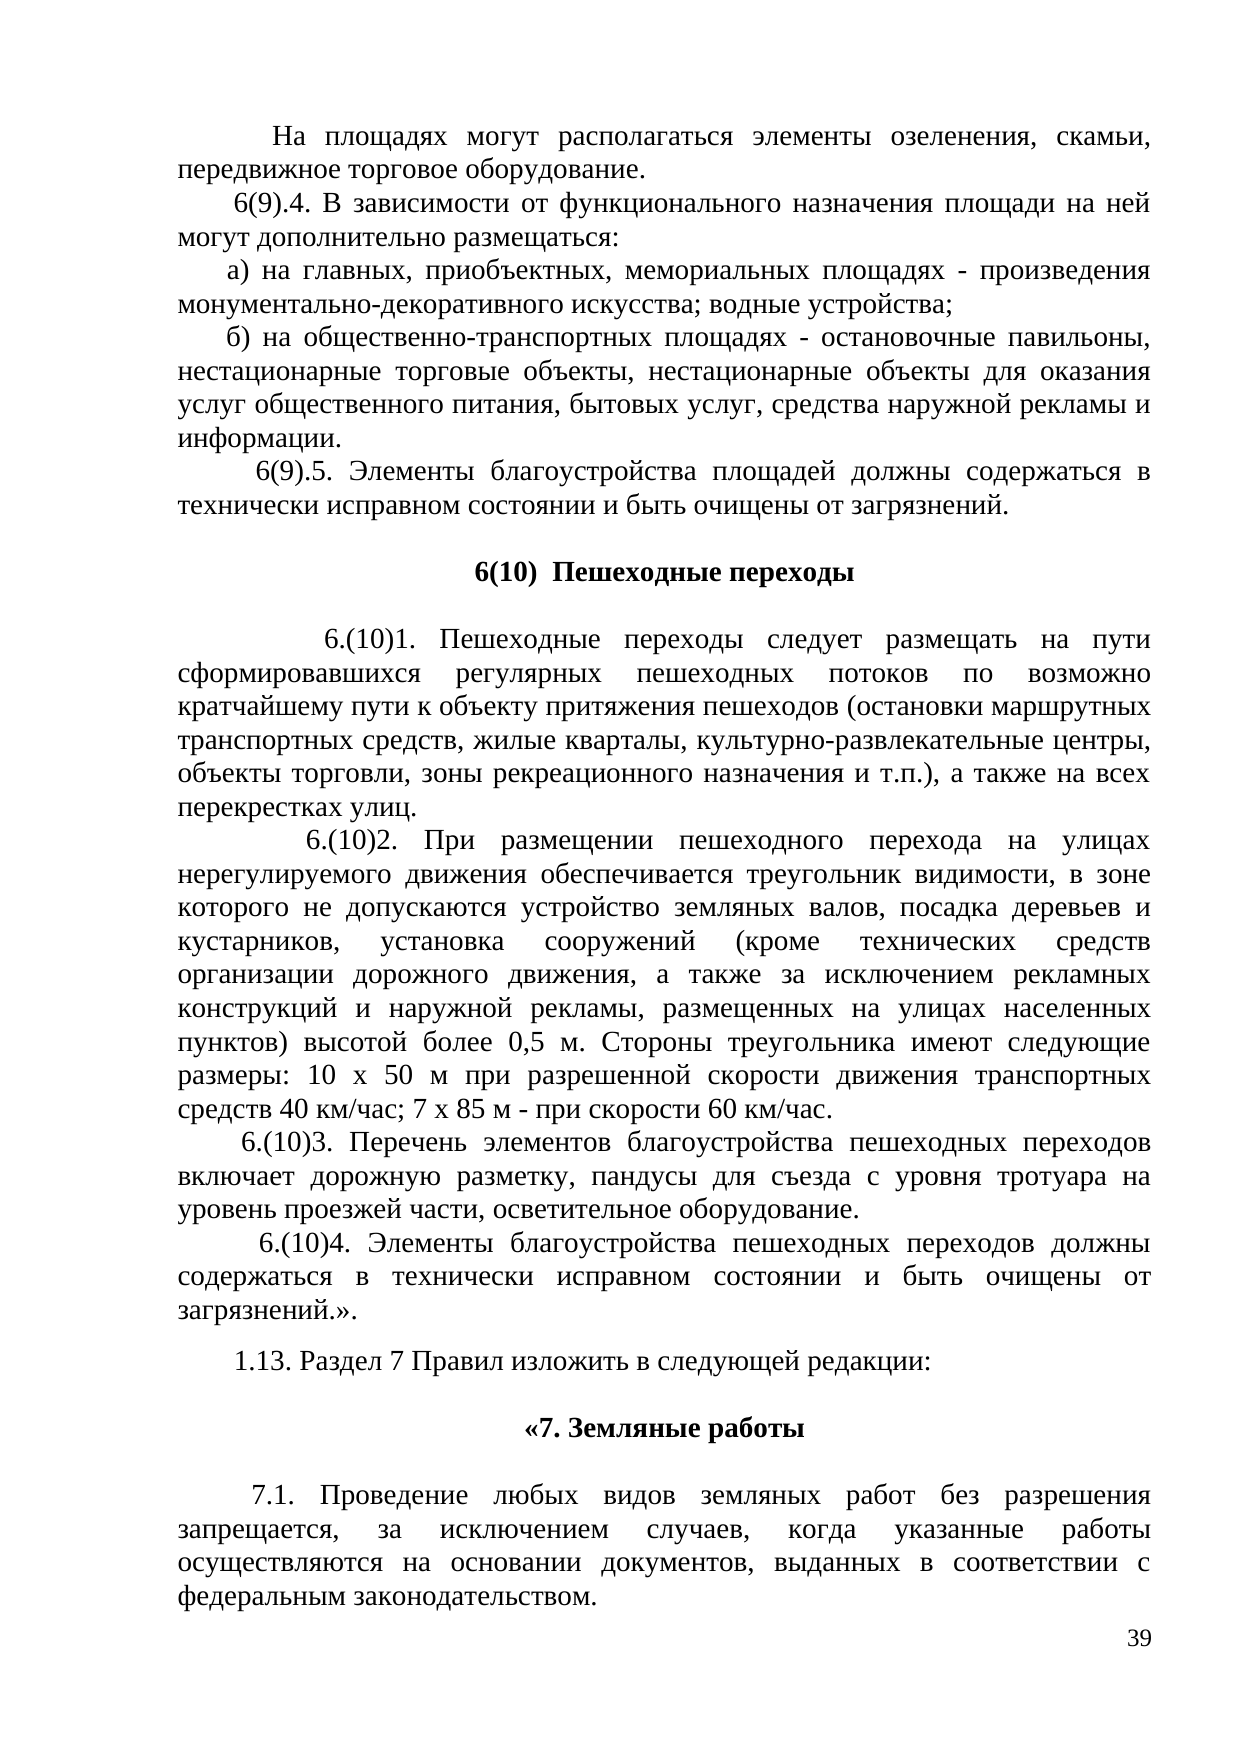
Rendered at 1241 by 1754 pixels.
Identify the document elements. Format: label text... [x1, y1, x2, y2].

text 6.(10)1. Пешеходные переходы следует размещать на пути сформировавшихся регулярных пешеходных потоков по возможно кратчайшему пути к объекту притяжения пешеходов (остановки маршрутных транспортных средств, жилые кварталы, культурно-развлекательные центры, объекты торговли, зоны рекреационного назначения и т.п.), а также на всех перекрестках улиц. [177, 621, 1152, 822]
text 1.13. Раздел 7 Правил изложить в следующей редакции: [177, 1343, 1152, 1377]
text 6.(10)2. При размещении пешеходного перехода на улицах нерегулируемого движения обеспечивается треугольник видимости, в зоне которого не допускаются устройство земляных валов, посадка деревьев и кустарников, установка сооружений (кроме технических средств организации дорожного движения, а также за исключением рекламных конструкций и наружной рекламы, размещенных на улицах населенных пунктов) высотой более 0,5 м. Стороны треугольника имеют следующие размеры: 10 x 50 м при разрешенной скорости движения транспортных средств 40 км/час; 7 x 85 м - при скорости 60 км/час. [177, 822, 1152, 1124]
text 6(9).4. В зависимости от функционального назначения площади на ней могут дополнительно размещаться: [177, 185, 1152, 252]
text На площадях могут располагаться элементы озеленения, скамьи, передвижное торговое оборудование. [177, 118, 1152, 185]
text «7. Земляные работы [177, 1410, 1152, 1444]
text 6(10) Пешеходные переходы [177, 554, 1152, 588]
text б) на общественно-транспортных площадях - остановочные павильоны, нестационарные торговые объекты, нестационарные объекты для оказания услуг общественного питания, бытовых услуг, средства наружной рекламы и информации. [177, 319, 1152, 453]
text 7.1. Проведение любых видов земляных работ без разрешения запрещается, за исключением случаев, когда указанные работы осуществляются на основании документов, выданных в соответствии с федеральным законодательством. [177, 1477, 1152, 1611]
text 6.(10)4. Элементы благоустройства пешеходных переходов должны содержаться в технически исправном состоянии и быть очищены от загрязнений.». [177, 1225, 1152, 1326]
text а) на главных, приобъектных, мемориальных площадях - произведения монументально-декоративного искусства; водные устройства; [177, 252, 1152, 319]
text 6(9).5. Элементы благоустройства площадей должны содержаться в технически исправном состоянии и быть очищены от загрязнений. [177, 453, 1152, 521]
text 6.(10)3. Перечень элементов благоустройства пешеходных переходов включает дорожную разметку, пандусы для съезда с уровня тротуара на уровень проезжей части, осветительное оборудование. [177, 1124, 1152, 1225]
